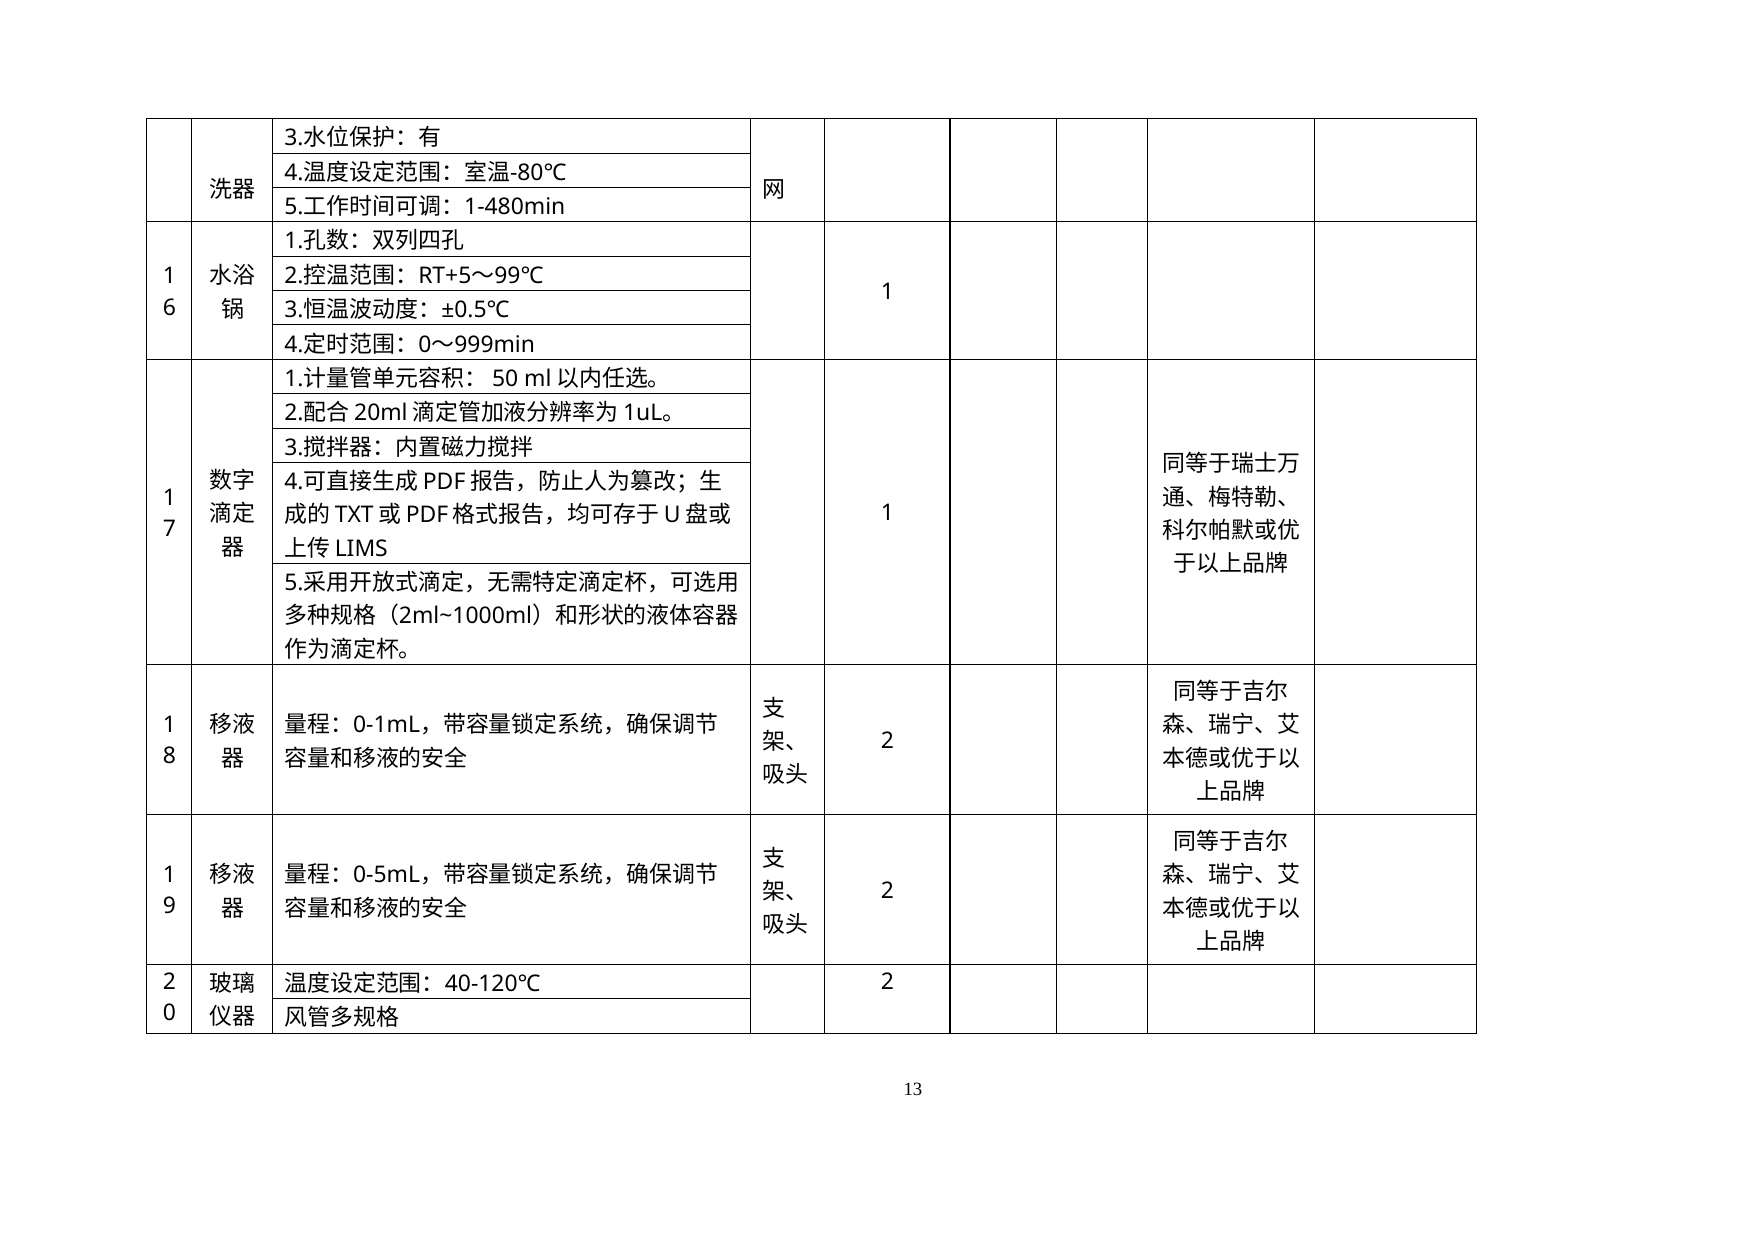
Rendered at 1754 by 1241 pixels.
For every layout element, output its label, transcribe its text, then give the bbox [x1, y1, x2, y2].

table_cell 玻璃仪器烘干器 [192, 965, 272, 1032]
table_cell [1057, 222, 1147, 359]
table_cell [1315, 222, 1476, 359]
table_cell 2.配合20ml滴定管加液分辨率为1uL。 [273, 394, 750, 427]
table_cell [1315, 965, 1476, 1032]
table_cell [1315, 815, 1476, 964]
table_cell 数字滴定器 [192, 360, 272, 664]
table_cell [751, 222, 824, 359]
table_cell [1315, 665, 1476, 814]
table_cell 3.搅拌器：内置磁力搅拌 [273, 429, 750, 462]
table_cell 3.恒温波动度：±0.5℃ [273, 291, 750, 324]
table_cell 4.温度设定范围：室温-80℃ [273, 154, 750, 187]
table_cell 量程：0-1mL，带容量锁定系统，确保调节容量和移液的安全 [273, 665, 750, 814]
table_cell [751, 360, 824, 664]
table_cell 1.计量管单元容积： 50 ml以内任选。 [273, 360, 750, 393]
table_cell 温度设定范围：40-120℃ [273, 965, 750, 998]
table_cell 同等于吉尔森、瑞宁、艾本德或优于以上品牌 [1148, 815, 1314, 964]
table_cell [1057, 360, 1147, 664]
table_cell [1057, 965, 1147, 1032]
table_cell 支架、吸头 [751, 815, 824, 964]
table_cell [951, 965, 1056, 1032]
table_cell 移液器 [192, 665, 272, 814]
table_cell 16 [147, 222, 191, 359]
table_cell 移液器 [192, 815, 272, 964]
table_cell 同等于瑞士万通、梅特勒、科尔帕默或优于以上品牌 [1148, 360, 1314, 664]
table_cell 2.控温范围：RT+5～99℃ [273, 257, 750, 290]
table_cell 4.定时范围：0～999min [273, 325, 750, 359]
table_cell [951, 360, 1056, 664]
table_cell 17 [147, 360, 191, 664]
table_cell [1057, 815, 1147, 964]
table_cell 支架、吸头 [751, 665, 824, 814]
table_cell [1148, 965, 1314, 1032]
table_cell 19 [147, 815, 191, 964]
table_cell 量程：0-5mL，带容量锁定系统，确保调节容量和移液的安全 [273, 815, 750, 964]
table_cell [1148, 222, 1314, 359]
table_cell [951, 815, 1056, 964]
table_cell 20 [147, 965, 191, 1032]
table_cell 1.孔数：双列四孔 [273, 222, 750, 256]
table_cell 4.可直接生成PDF报告，防止人为篡改；生成的TXT或PDF格式报告，均可存于U盘或上传LIMS [273, 463, 750, 563]
table_cell 2 [825, 815, 949, 964]
table_cell 水浴锅 [192, 222, 272, 359]
table_cell 风管多规格 [273, 999, 750, 1032]
table_cell [1315, 360, 1476, 664]
table_cell [751, 965, 824, 1032]
table_cell 1 [825, 222, 949, 359]
table_cell [1057, 665, 1147, 814]
table_cell 5.采用开放式滴定，无需特定滴定杯，可选用多种规格（2ml~1000ml）和形状的液体容器作为滴定杯。 [273, 564, 750, 664]
table_cell 2 [825, 965, 949, 1032]
table_cell [951, 222, 1056, 359]
table_cell 同等于吉尔森、瑞宁、艾本德或优于以上品牌 [1148, 665, 1314, 814]
table_cell 18 [147, 665, 191, 814]
table_cell 3.水位保护：有 [273, 119, 750, 152]
table_cell 5.工作时间可调：1-480min [273, 188, 750, 221]
table_cell 2 [825, 665, 949, 814]
table_cell 1 [825, 360, 949, 664]
table_cell [951, 665, 1056, 814]
